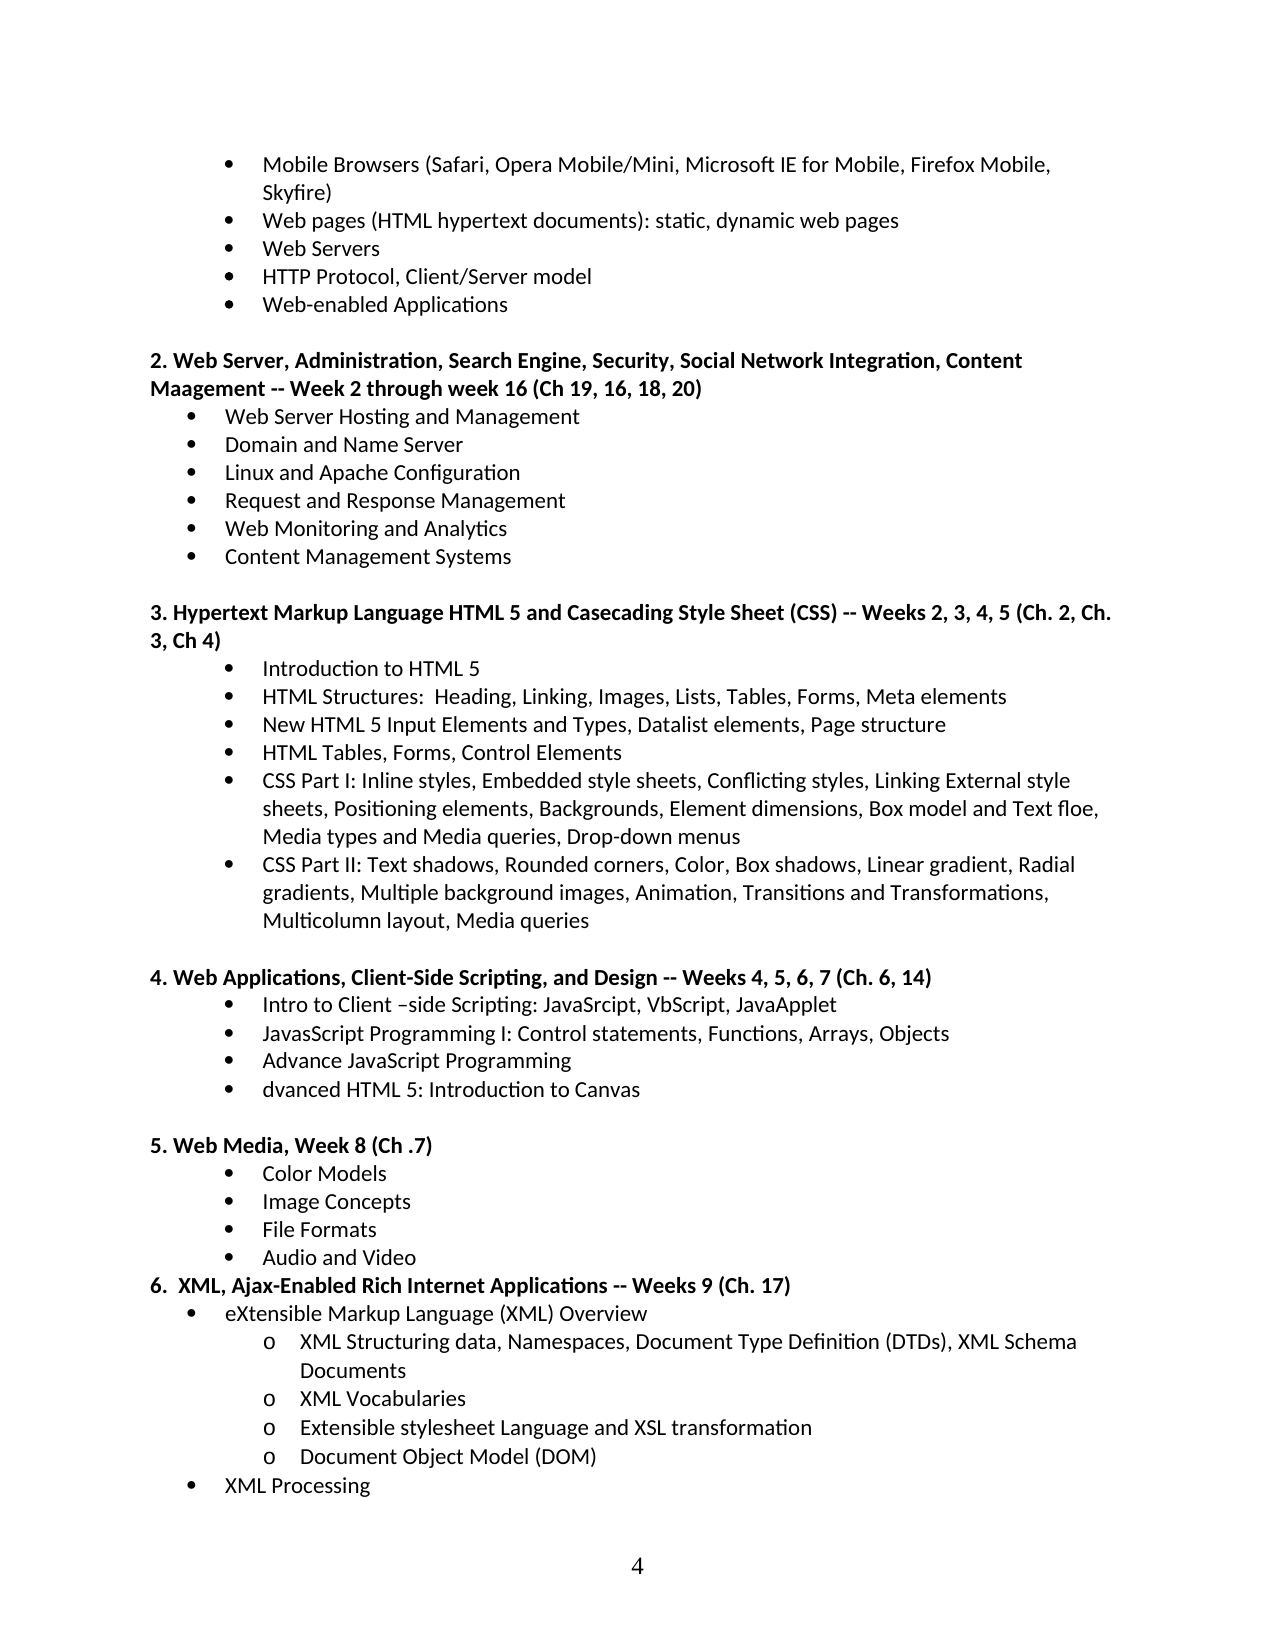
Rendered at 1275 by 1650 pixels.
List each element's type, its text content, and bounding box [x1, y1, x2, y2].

list JavasScript Programming I: Control statements, Functions, Arrays, Objects [225, 1019, 1125, 1047]
list Extensible stylesheet Language and XSL transformation [262, 1413, 1125, 1442]
list Color Models [225, 1159, 1125, 1187]
list Introduction to HTML 5 [225, 654, 1125, 682]
list Web Server Hosting and Management [187, 402, 1125, 430]
list Audio and Video [225, 1243, 1125, 1271]
list File Formats [225, 1215, 1125, 1243]
list Domain and Name Server [187, 430, 1125, 458]
list eXtensible Markup Language (XML) Overview [187, 1299, 1125, 1327]
list Advance JavaScript Programming [225, 1047, 1125, 1075]
list Web pages (HTML hypertext documents): static, dynamic web pages [225, 206, 1125, 234]
list Document Object Model (DOM) [262, 1442, 1125, 1472]
list dvanced HTML 5: Introduction to Canvas [225, 1075, 1125, 1103]
text 4. Web Applications, Client-Side Scripting, and Design -- Weeks 4, 5, 6, 7 (Ch. 6, 14) [150, 963, 1125, 991]
list Web Servers [225, 234, 1125, 262]
text 6. XML, Ajax-Enabled Rich Internet Applications -- Weeks 9 (Ch. 17) [150, 1271, 1125, 1299]
list HTML Tables, Forms, Control Elements [225, 738, 1125, 766]
text 5. Web Media, Week 8 (Ch .7) [150, 1131, 1125, 1159]
list Linux and Apache Configuration [187, 458, 1125, 486]
list XML Structuring data, Namespaces, Document Type Definition (DTDs), XML Schema Documents [262, 1327, 1125, 1384]
text 2. Web Server, Administration, Search Engine, Security, Social Network Integration, Content Maagement -- Week 2 through week 16 (Ch 19, 16, 18, 20) [150, 346, 1125, 402]
list XML Vocabularies [262, 1384, 1125, 1413]
list Image Concepts [225, 1187, 1125, 1215]
list New HTML 5 Input Elements and Types, Datalist elements, Page structure [225, 710, 1125, 738]
list Request and Response Management [187, 486, 1125, 514]
list HTTP Protocol, Client/Server model [225, 262, 1125, 290]
list Web-enabled Applications [225, 290, 1125, 318]
list Intro to Client –side Scripting: JavaSrcipt, VbScript, JavaApplet [225, 991, 1125, 1019]
list Content Management Systems [187, 542, 1125, 570]
list HTML Structures: Heading, Linking, Images, Lists, Tables, Forms, Meta elements [225, 682, 1125, 710]
list CSS Part I: Inline styles, Embedded style sheets, Conflicting styles, Linking External style sheets, Positioning elements, Backgrounds, Element dimensions, Box model and Text floe, Media types and Media queries, Drop-down menus [225, 766, 1125, 851]
list CSS Part II: Text shadows, Rounded corners, Color, Box shadows, Linear gradient, Radial gradients, Multiple background images, Animation, Transitions and Transformations, Multicolumn layout, Media queries [225, 851, 1125, 934]
list Mobile Browsers (Safari, Opera Mobile/Mini, Microsoft IE for Mobile, Firefox Mobile, Skyfire) [225, 150, 1125, 206]
list XML Processing [187, 1472, 1125, 1499]
list Web Monitoring and Analytics [187, 514, 1125, 542]
text 3. Hypertext Markup Language HTML 5 and Casecading Style Sheet (CSS) -- Weeks 2, 3, 4, 5 (Ch. 2, Ch. 3, Ch 4) [150, 598, 1125, 654]
